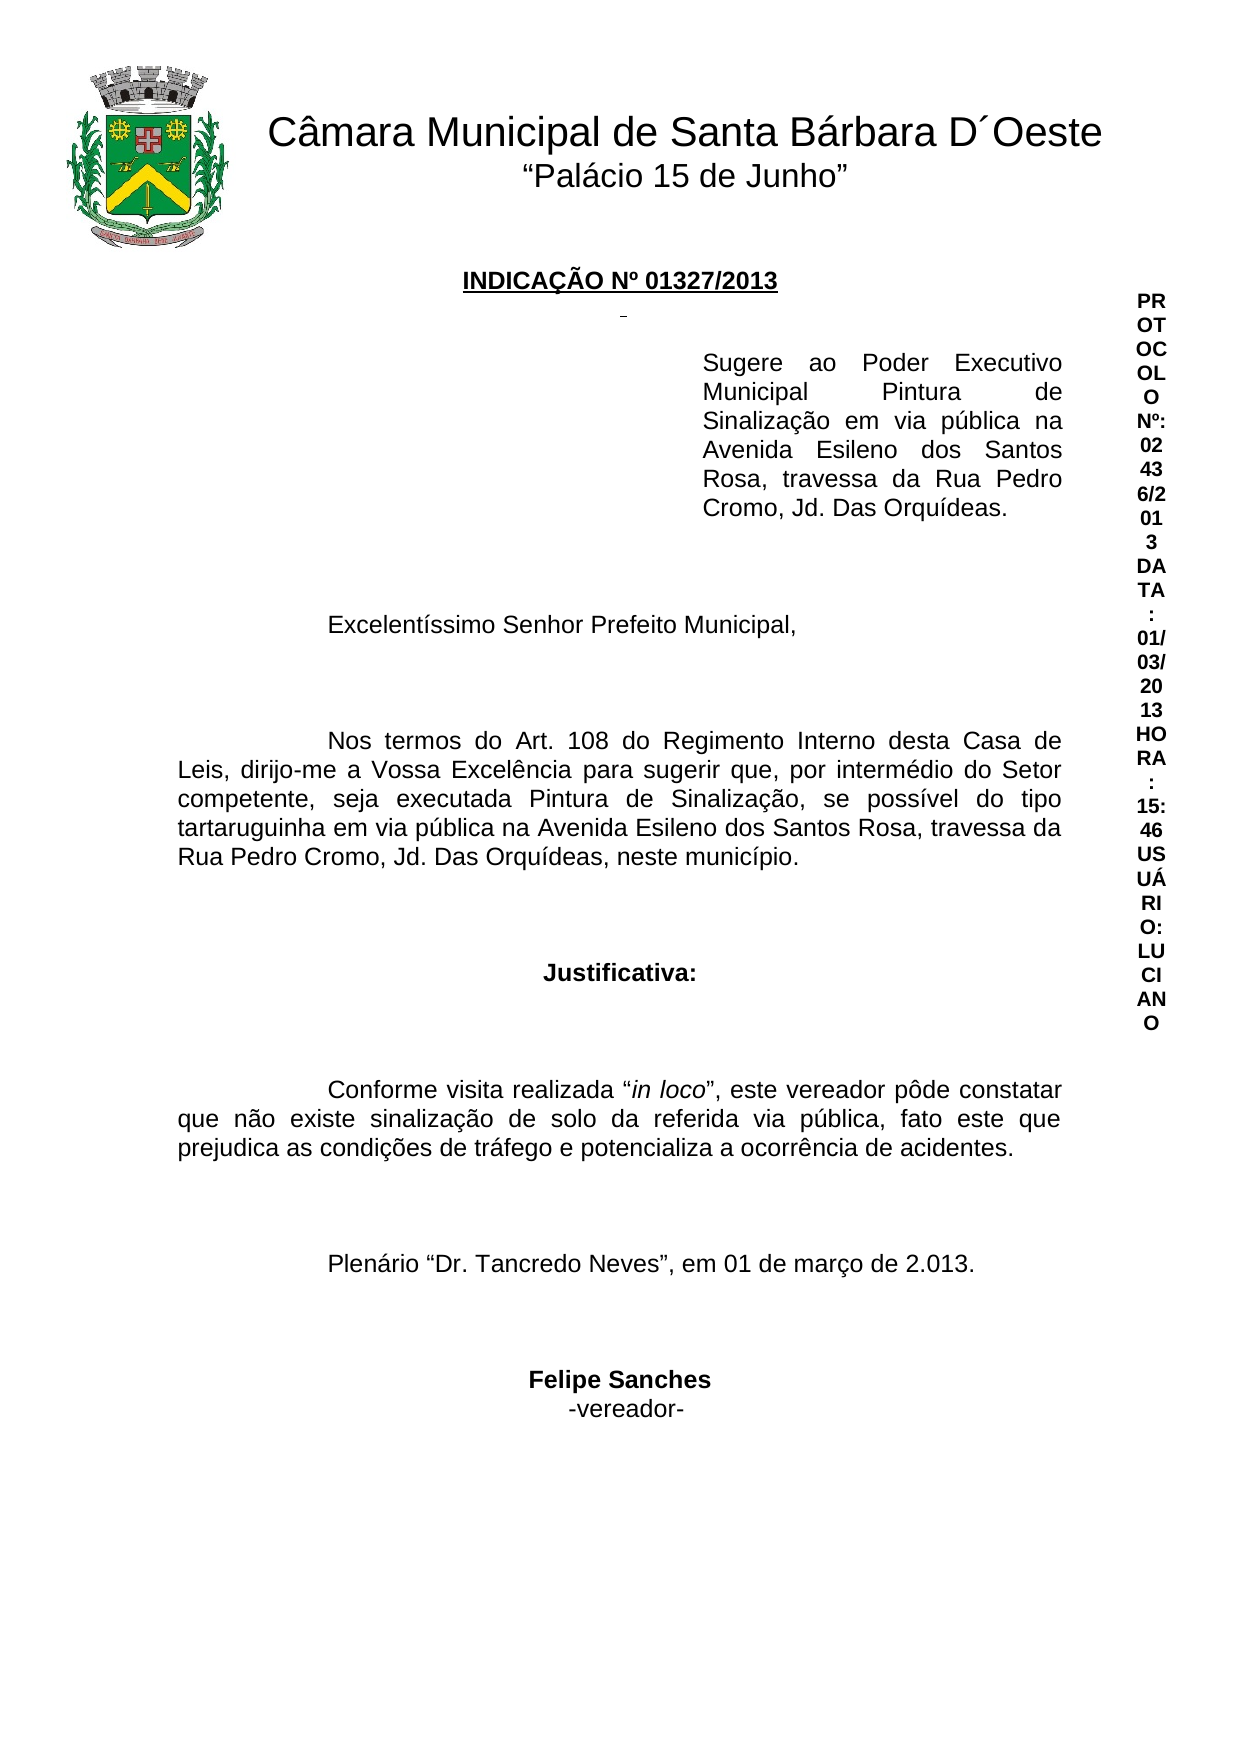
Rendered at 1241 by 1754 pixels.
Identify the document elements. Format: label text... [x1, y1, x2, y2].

text Plenário “Dr. Tancredo Neves”, em 01 de março de 2.013. [177, 1249, 1063, 1278]
text Excelentíssimo Senhor Prefeito Municipal, [177, 609, 1063, 639]
title INDICAÇÃO Nº 01327/2013 [177, 266, 1063, 295]
text Felipe Sanches [177, 1365, 1063, 1394]
picture [66, 66, 236, 255]
text Conforme visita realizada “in loco”, este vereador pôde constatar que não existe sinalização de solo da referida via pública, fato este que prejudica as condições de tráfego e potencializa a ocorrência de acidentes. [177, 1074, 1063, 1162]
text -vereador- [177, 1394, 1063, 1423]
text Nos termos do Art. 108 do Regimento Interno desta Casa de Leis, dirijo-me a Vossa Excelência para sugerir que, por intermédio do Setor competente, seja executada Pintura de Sinalização, se possível do tipo tartaruguinha em via pública na Avenida Esileno dos Santos Rosa, travessa da Rua Pedro Cromo, Jd. Das Orquídeas, neste município. [177, 726, 1063, 871]
text Sugere ao Poder Executivo Municipal Pintura de Sinalização em via pública na Avenida Esileno dos Santos Rosa, travessa da Rua Pedro Cromo, Jd. Das Orquídeas. [702, 348, 1063, 522]
text Justificativa: [177, 958, 1063, 987]
